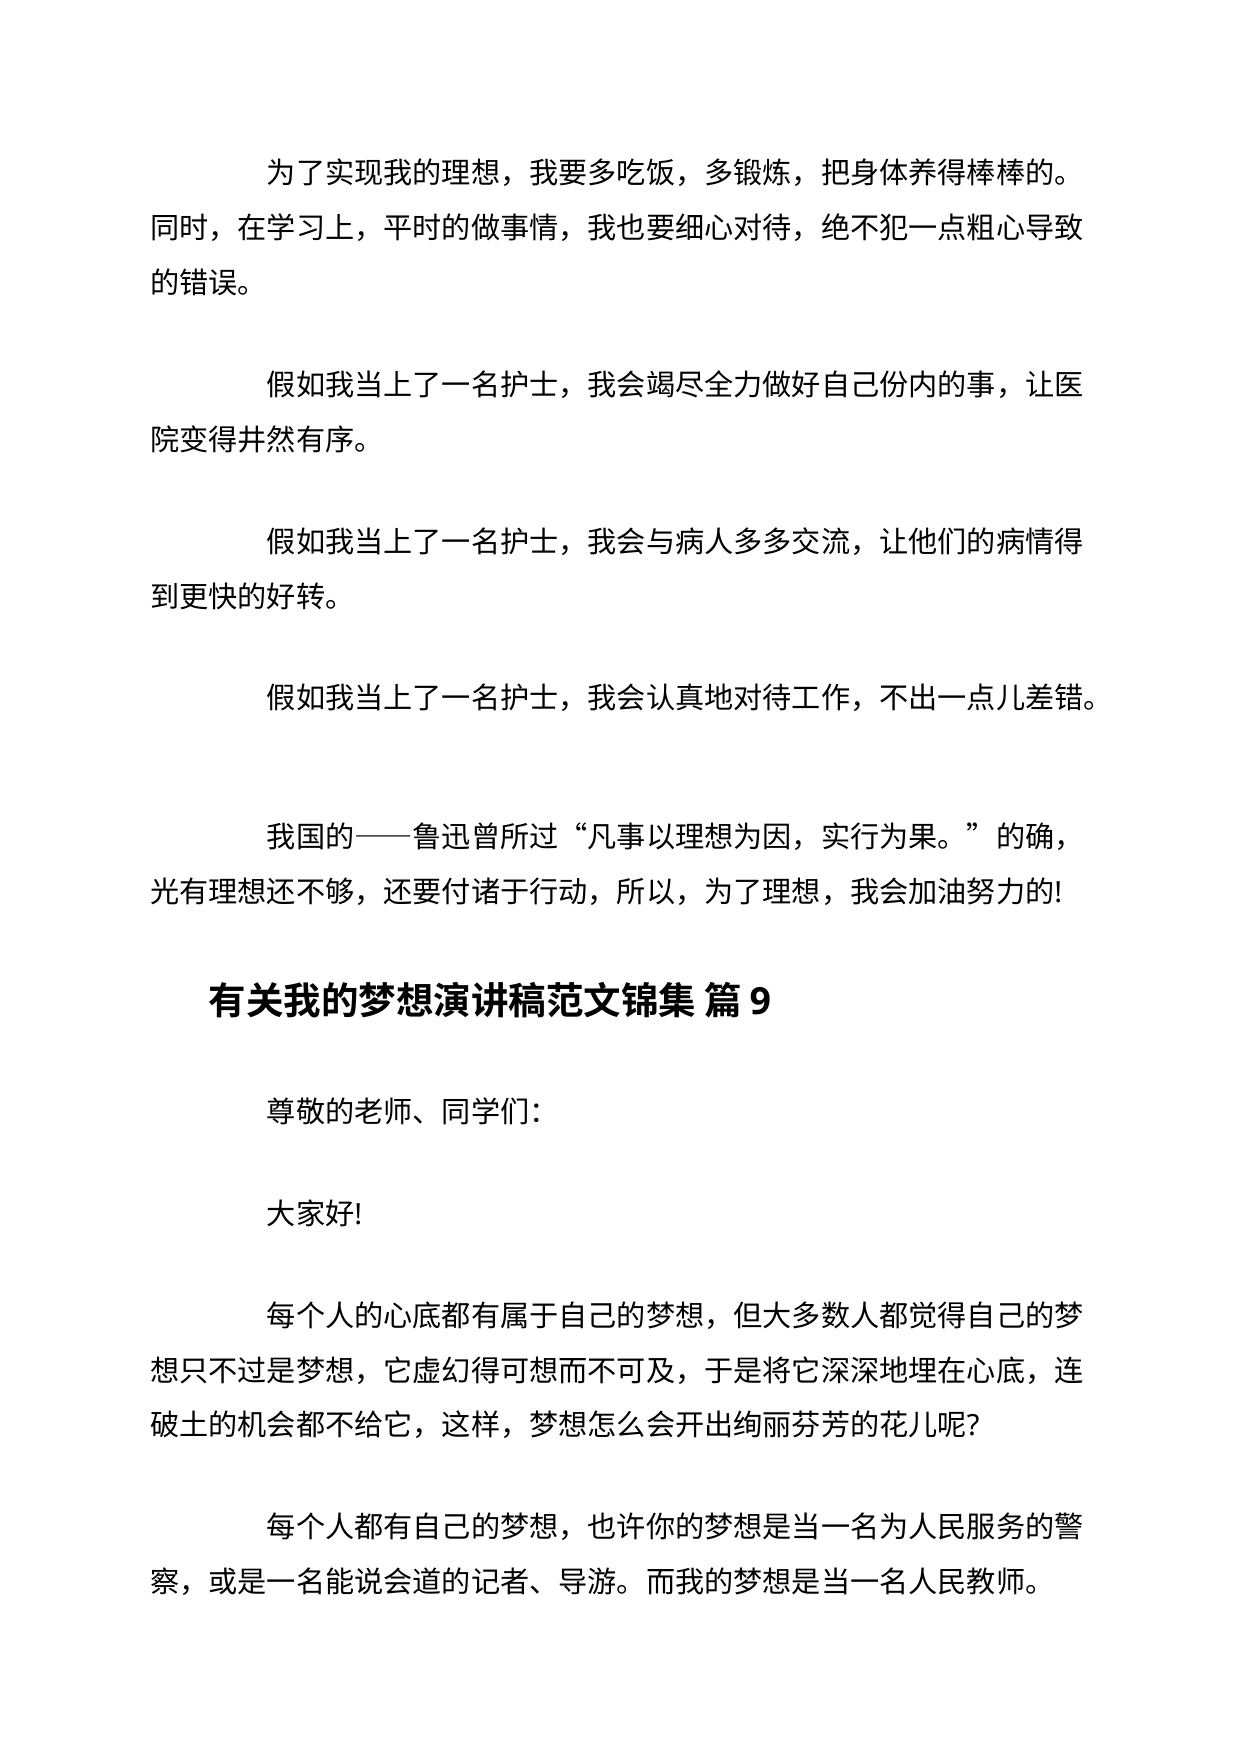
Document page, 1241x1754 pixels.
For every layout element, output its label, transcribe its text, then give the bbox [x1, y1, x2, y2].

text 每个人的心底都有属于自己的梦想，但大多数人都觉得自己的梦想只不过是梦想，它虚幻得可想而不可及，于是将它深深地埋在心底，连破土的机会都不给它，这样，梦想怎么会开出绚丽芬芳的花儿呢? [150, 1292, 1090, 1444]
text 尊敬的老师、同学们： [150, 1088, 1090, 1131]
text 假如我当上了一名护士，我会与病人多多交流，让他们的病情得到更快的好转。 [150, 518, 1090, 615]
text 每个人都有自己的梦想，也许你的梦想是当一名为人民服务的警察，或是一名能说会道的记者、导游。而我的梦想是当一名人民教师。 [150, 1504, 1090, 1601]
text 大家好! [150, 1190, 1090, 1233]
text 我国的——鲁迅曾所过“凡事以理想为因，实行为果。”的确，光有理想还不够，还要付诸于行动，所以，为了理想，我会加油努力的! [150, 814, 1090, 911]
text 假如我当上了一名护士，我会竭尽全力做好自己份内的事，让医院变得井然有序。 [150, 362, 1090, 459]
text 假如我当上了一名护士，我会认真地对待工作，不出一点儿差错。 [150, 675, 1090, 758]
text 为了实现我的理想，我要多吃饭，多锻炼，把身体养得棒棒的。同时，在学习上，平时的做事情，我也要细心对待，绝不犯一点粗心导致的错误。 [150, 150, 1090, 302]
text 有关我的梦想演讲稿范文锦集 篇9 [150, 971, 1090, 1025]
